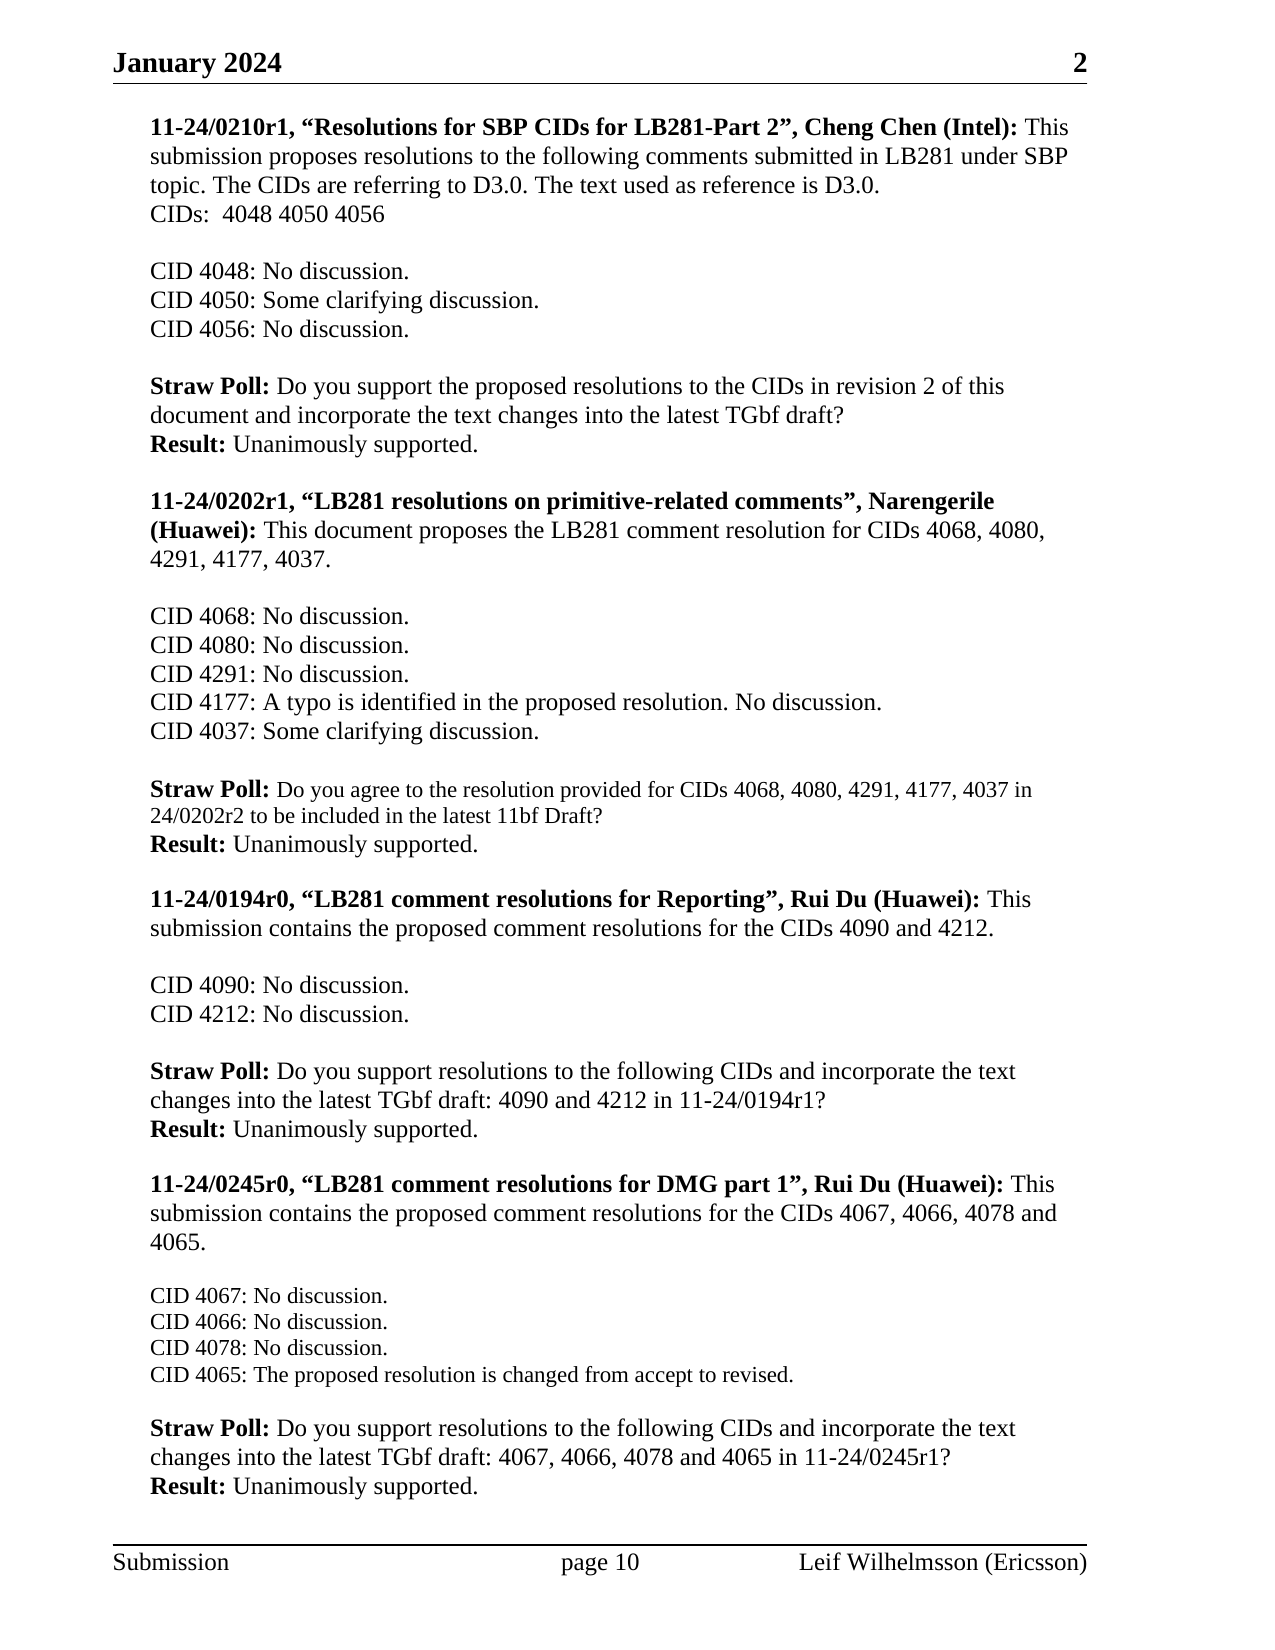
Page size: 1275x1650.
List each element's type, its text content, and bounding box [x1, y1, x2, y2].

text Straw Poll: Do you agree to the resolution provided for CIDs 4068, 4080, 4291, 4177, 4037 in 24/0202r2 to be included in the latest 11bf Draft? [150, 774, 1087, 829]
text CID 4090: No discussion. [112, 970, 1087, 999]
text CID 4068: No discussion. [112, 601, 1087, 630]
text 11-24/0202r1, “LB281 resolutions on primitive-related comments”, Narengerile (Huawei): This document proposes the LB281 comment resolution for CIDs 4068, 4080, 4291, 4177, 4037. [150, 486, 1087, 572]
text CID 4177: A typo is identified in the proposed resolution. No discussion. [112, 687, 1087, 716]
text CID 4212: No discussion. [112, 999, 1087, 1028]
text Straw Poll: Do you support resolutions to the following CIDs and incorporate the text changes into the latest TGbf draft: 4067, 4066, 4078 and 4065 in 11-24/0245r1? [150, 1413, 1087, 1471]
text Result: Unanimously supported. [150, 1471, 1087, 1500]
text Result: Unanimously supported. [150, 1114, 1087, 1143]
text CID 4078: No discussion. [112, 1334, 1087, 1361]
text Result: Unanimously supported. [150, 429, 1087, 457]
text CIDs: 4048 4050 4056 [112, 199, 1087, 227]
text 11-24/0194r0, “LB281 comment resolutions for Reporting”, Rui Du (Huawei): This submission contains the proposed comment resolutions for the CIDs 4090 and 4212. [150, 884, 1087, 941]
text CID 4066: No discussion. [112, 1308, 1087, 1334]
text CID 4067: No discussion. [112, 1282, 1087, 1308]
text CID 4056: No discussion. [112, 314, 1087, 342]
text 11-24/0245r0, “LB281 comment resolutions for DMG part 1”, Rui Du (Huawei): This submission contains the proposed comment resolutions for the CIDs 4067, 4066, 4078 and 4065. [150, 1169, 1087, 1255]
text CID 4291: No discussion. [112, 659, 1087, 687]
text CID 4065: The proposed resolution is changed from accept to revised. [112, 1361, 1087, 1387]
text CID 4080: No discussion. [112, 630, 1087, 659]
text CID 4048: No discussion. [112, 256, 1087, 285]
text CID 4050: Some clarifying discussion. [112, 285, 1087, 314]
text Straw Poll: Do you support resolutions to the following CIDs and incorporate the text changes into the latest TGbf draft: 4090 and 4212 in 11-24/0194r1? [150, 1056, 1087, 1114]
text Straw Poll: Do you support the proposed resolutions to the CIDs in revision 2 of this document and incorporate the text changes into the latest TGbf draft? [150, 371, 1087, 429]
text CID 4037: Some clarifying discussion. [112, 716, 1087, 745]
text Result: Unanimously supported. [150, 829, 1087, 858]
text 11-24/0210r1, “Resolutions for SBP CIDs for LB281-Part 2”, Cheng Chen (Intel): This submission proposes resolutions to the following comments submitted in LB281 under SBP topic. The CIDs are referring to D3.0. The text used as reference is D3.0. [150, 112, 1087, 199]
